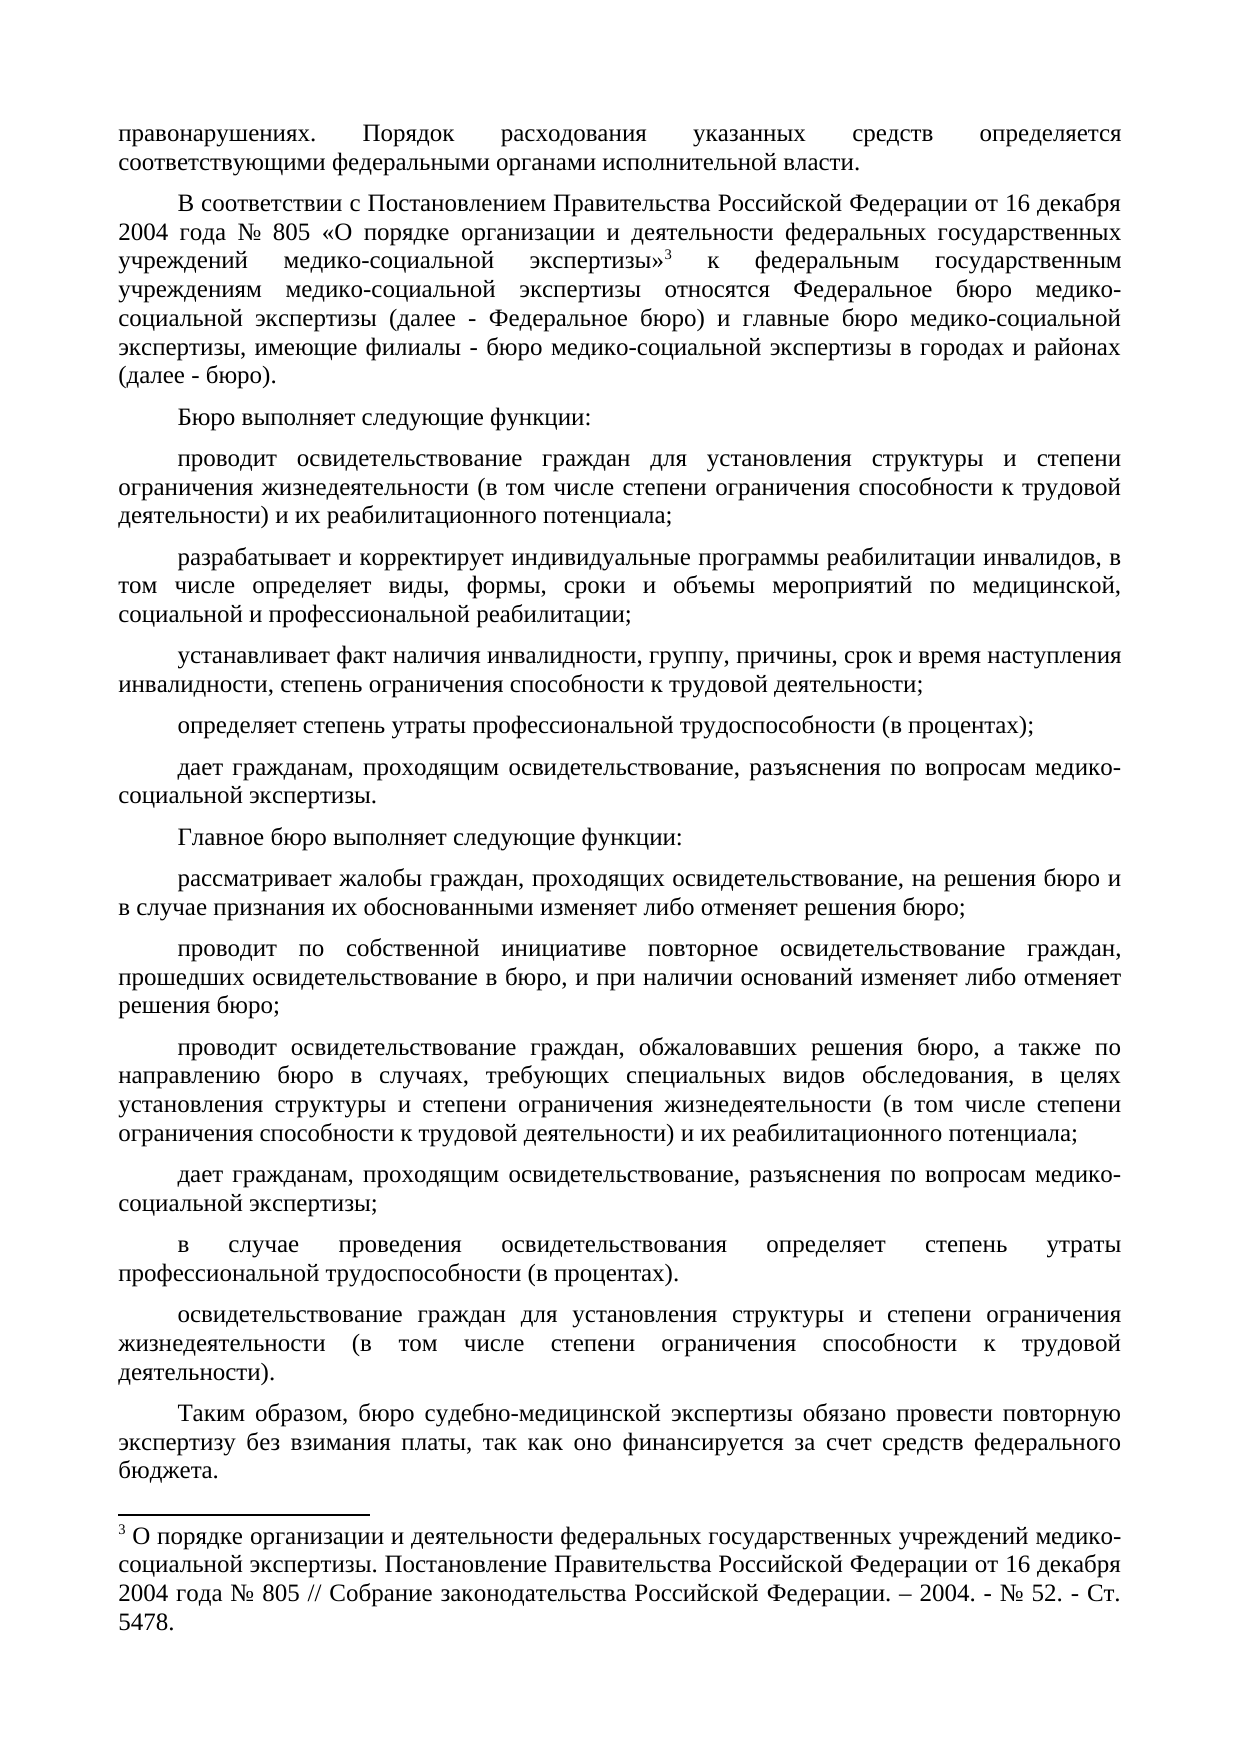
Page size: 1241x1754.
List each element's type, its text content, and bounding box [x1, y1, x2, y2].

text рассматривает жалобы граждан, проходящих освидетельствование, на решения бюро и в случае признания их обоснованными изменяет либо отменяет решения бюро; [118, 863, 1122, 921]
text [118, 118, 1122, 176]
text в случае проведения освидетельствования определяет степень утраты профессиональной трудоспособности (в процентах). [118, 1229, 1122, 1287]
text Главное бюро выполняет следующие функции: [118, 822, 1122, 851]
text определяет степень утраты профессиональной трудоспособности (в процентах); [118, 711, 1122, 739]
text Таким образом, бюро судебно-медицинской экспертизы обязано провести повторную экспертизу без взимания платы, так как оно финансируется за счет средств федерального бюджета. [118, 1398, 1122, 1484]
text Бюро выполняет следующие функции: [118, 402, 1122, 431]
text проводит освидетельствование граждан, обжаловавших решения бюро, а также по направлению бюро в случаях, требующих специальных видов обследования, в целях установления структуры и степени ограничения жизнедеятельности (в том числе степени ограничения способности к трудовой деятельности) и их реабилитационного потенциала; [118, 1032, 1122, 1147]
text дает гражданам, проходящим освидетельствование, разъяснения по вопросам медико-социальной экспертизы. [118, 752, 1122, 809]
text проводит по собственной инициативе повторное освидетельствование граждан, прошедших освидетельствование в бюро, и при наличии оснований изменяет либо отменяет решения бюро; [118, 933, 1122, 1019]
text освидетельствование граждан для установления структуры и степени ограничения жизнедеятельности (в том числе степени ограничения способности к трудовой деятельности). [118, 1299, 1122, 1386]
text устанавливает факт наличия инвалидности, группу, причины, срок и время наступления инвалидности, степень ограничения способности к трудовой деятельности; [118, 641, 1122, 698]
text дает гражданам, проходящим освидетельствование, разъяснения по вопросам медико-социальной экспертизы; [118, 1159, 1122, 1217]
text В соответствии с Постановлением Правительства Российской Федерации от 16 декабря 2004 года № 805 «О порядке организации и деятельности федеральных государственных учреждений медико-социальной экспертизы» к федеральным государственным учреждениям медико-социальной экспертизы относятся Федеральное бюро медико-социальной экспертизы (далее - Федеральное бюро) и главные бюро медико-социальной экспертизы, имеющие филиалы - бюро медико-социальной экспертизы в городах и районах (далее - бюро). [118, 188, 1122, 389]
text проводит освидетельствование граждан для установления структуры и степени ограничения жизнедеятельности (в том числе степени ограничения способности к трудовой деятельности) и их реабилитационного потенциала; [118, 443, 1122, 529]
text разрабатывает и корректирует индивидуальные программы реабилитации инвалидов, в том числе определяет виды, формы, сроки и объемы мероприятий по медицинской, социальной и профессиональной реабилитации; [118, 542, 1122, 628]
